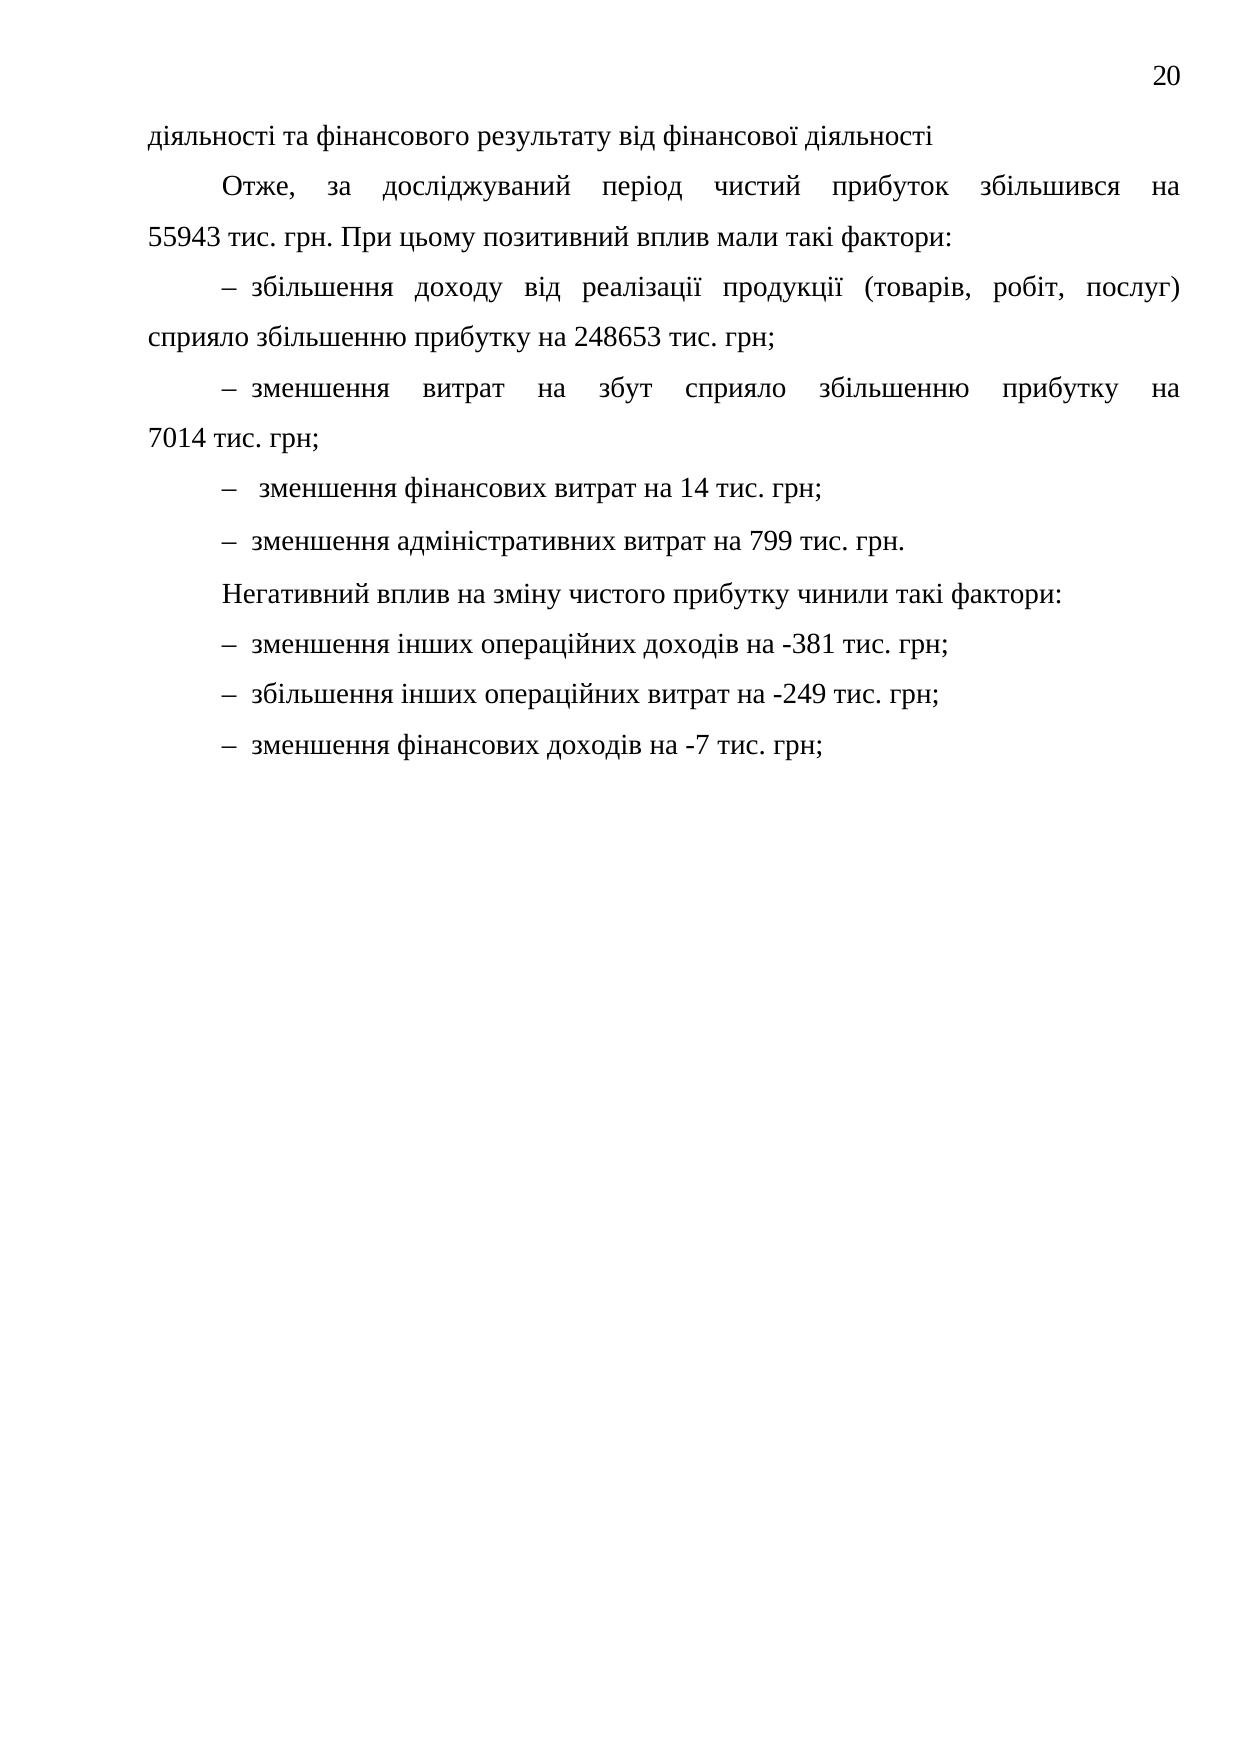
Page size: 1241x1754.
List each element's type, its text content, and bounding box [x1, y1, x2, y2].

list зменшення фінансових доходів на -7 тис. грн; [148, 727, 1181, 760]
text Отже, за досліджуваний період чистий прибуток збільшився на 55943 тис. грн. При цьому позитивний вплив мали такі фактори: [148, 168, 1181, 252]
text Негативний вплив на зміну чистого прибутку чинили такі фактори: [222, 576, 1181, 609]
list зменшення інших операційних доходів на -381 тис. грн; [148, 626, 1181, 660]
list збільшення доходу від реалізації продукції (товарів, робіт, послуг) сприяло збільшенню прибутку на 248653 тис. грн; [148, 269, 1181, 353]
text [148, 118, 1181, 152]
list збільшення інших операційних витрат на -249 тис. грн; [148, 677, 1181, 710]
list зменшення фінансових витрат на 14 тис. грн; [148, 470, 1181, 504]
list зменшення витрат на збут сприяло збільшенню прибутку на 7014 тис. грн; [148, 370, 1181, 453]
list зменшення адміністративних витрат на 799 тис. грн. [148, 523, 1181, 557]
